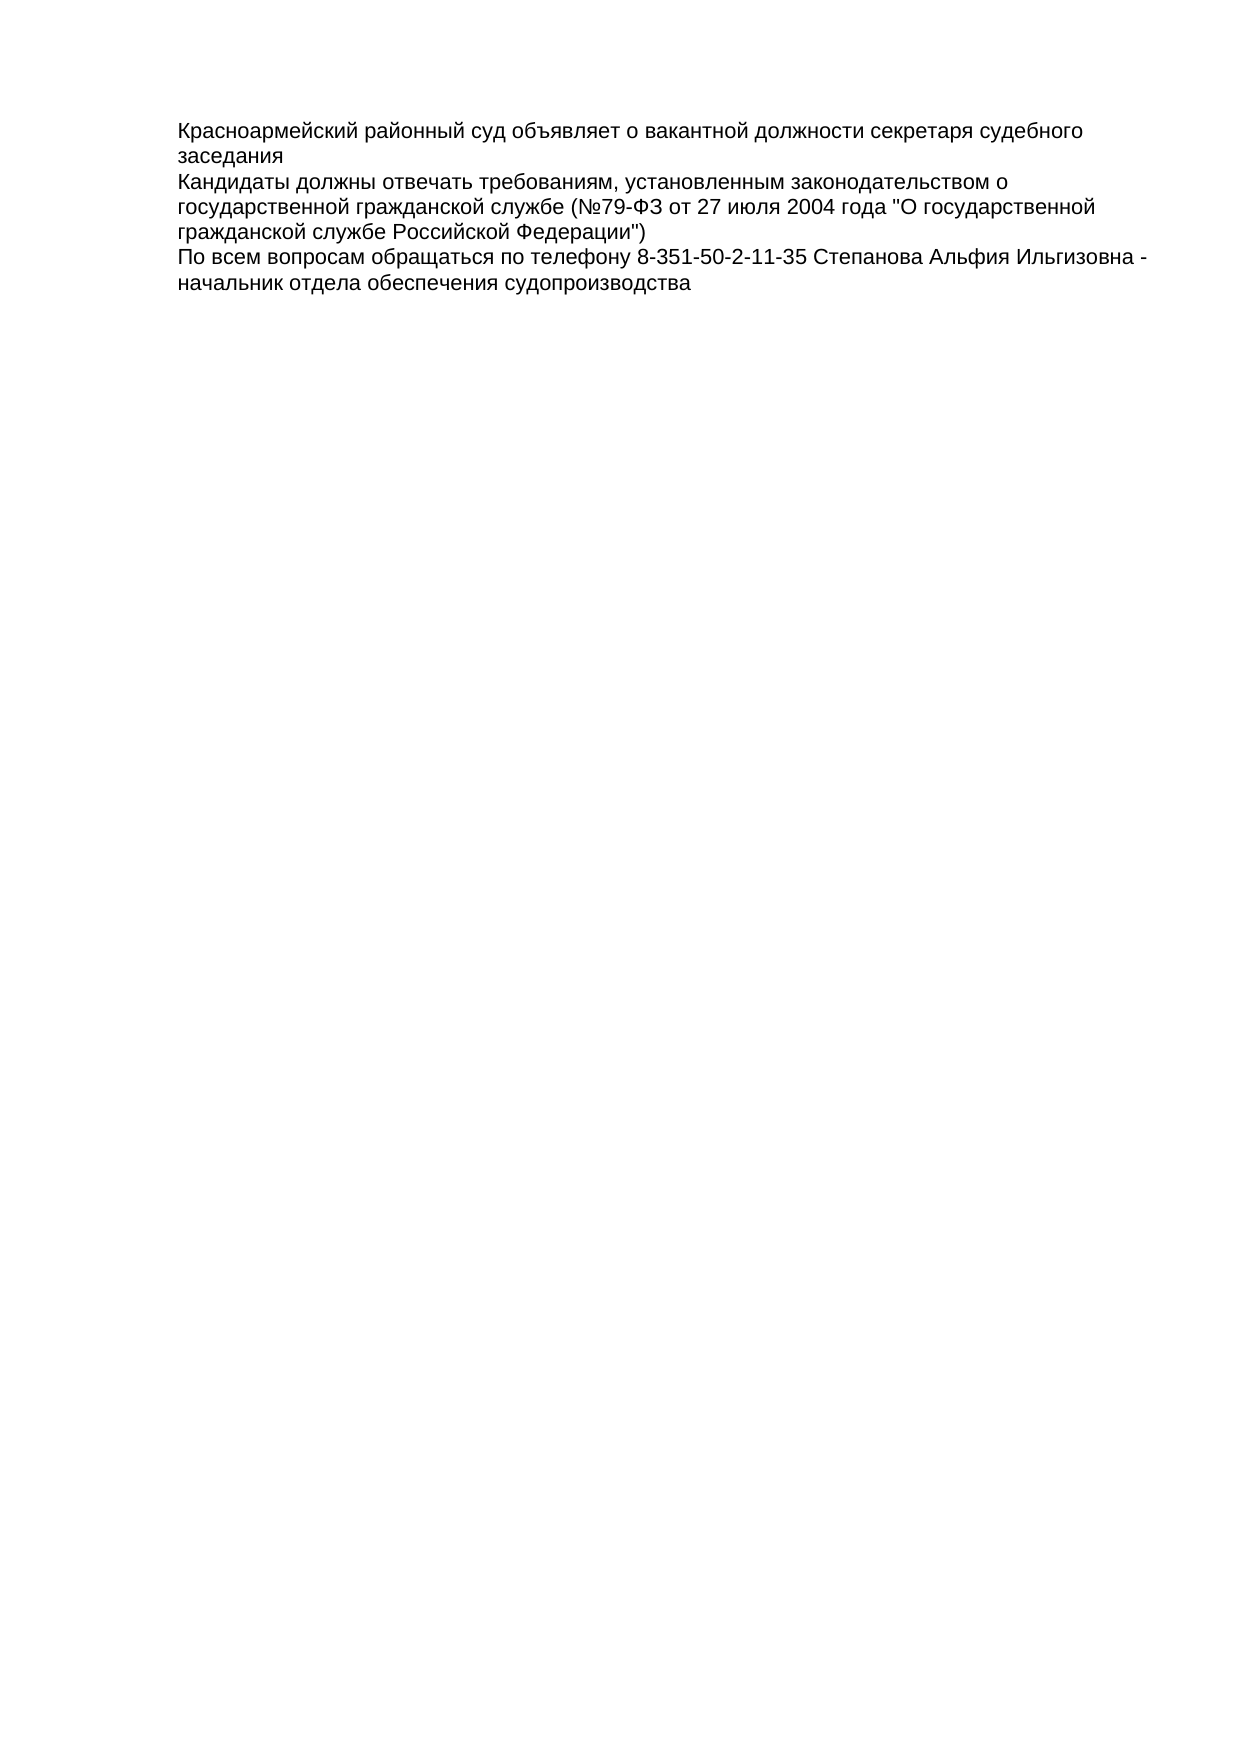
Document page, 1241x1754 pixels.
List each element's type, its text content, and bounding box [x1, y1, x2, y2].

text По всем вопросам обращаться по телефону 8-351-50-2-11-35 Степанова Альфия Ильгизовна - начальник отдела обеспечения судопроизводства [177, 244, 1152, 294]
text Кандидаты должны отвечать требованиям, установленным законодательством о государственной гражданской службе (№79-ФЗ от 27 июля 2004 года "О государственной гражданской службе Российской Федерации") [177, 168, 1152, 244]
text Красноармейский районный суд объявляет о вакантной должности секретаря судебного заседания [177, 118, 1152, 168]
